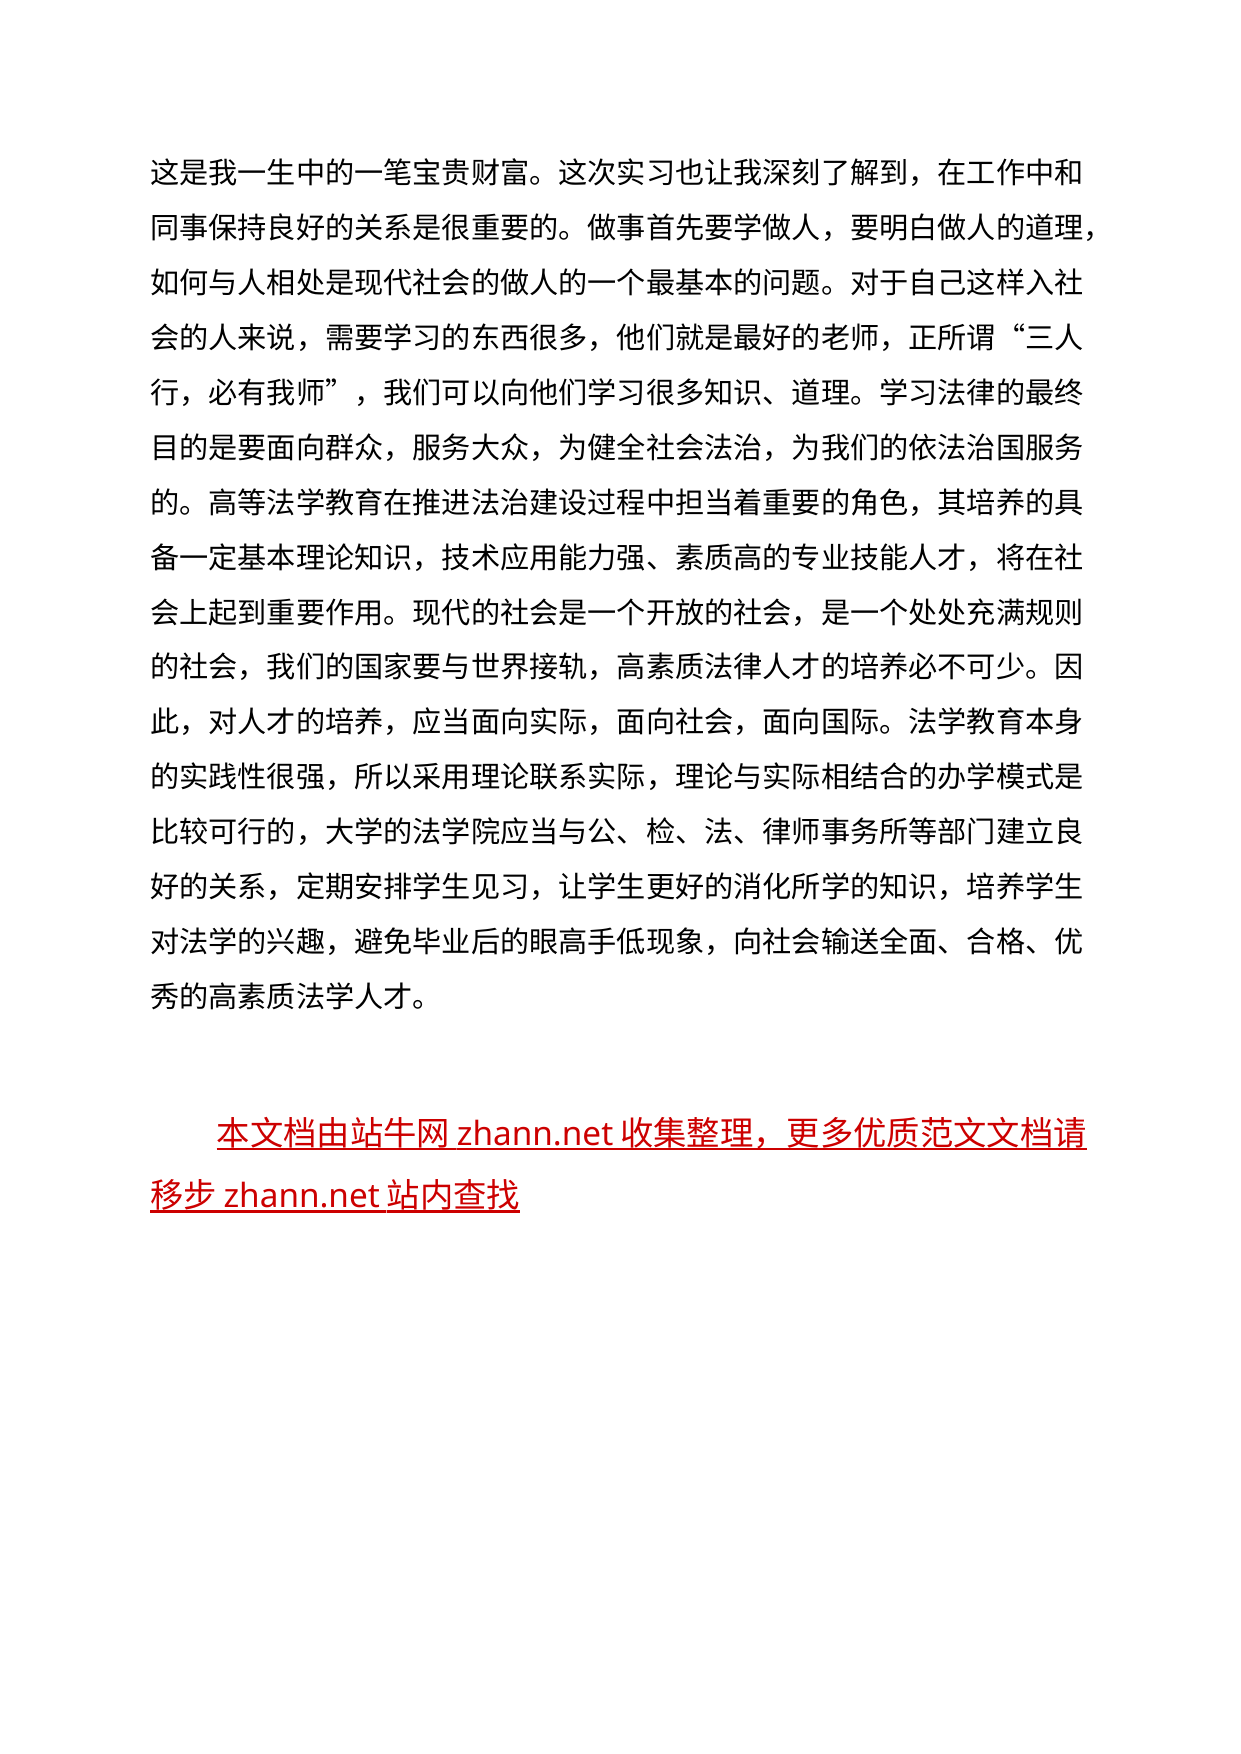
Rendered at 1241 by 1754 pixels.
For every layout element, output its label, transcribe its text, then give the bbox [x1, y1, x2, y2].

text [150, 150, 1090, 1016]
text 本文档由站牛网zhann.net收集整理，更多优质范文文档请移步zhann.net站内查找 [150, 1106, 1090, 1218]
